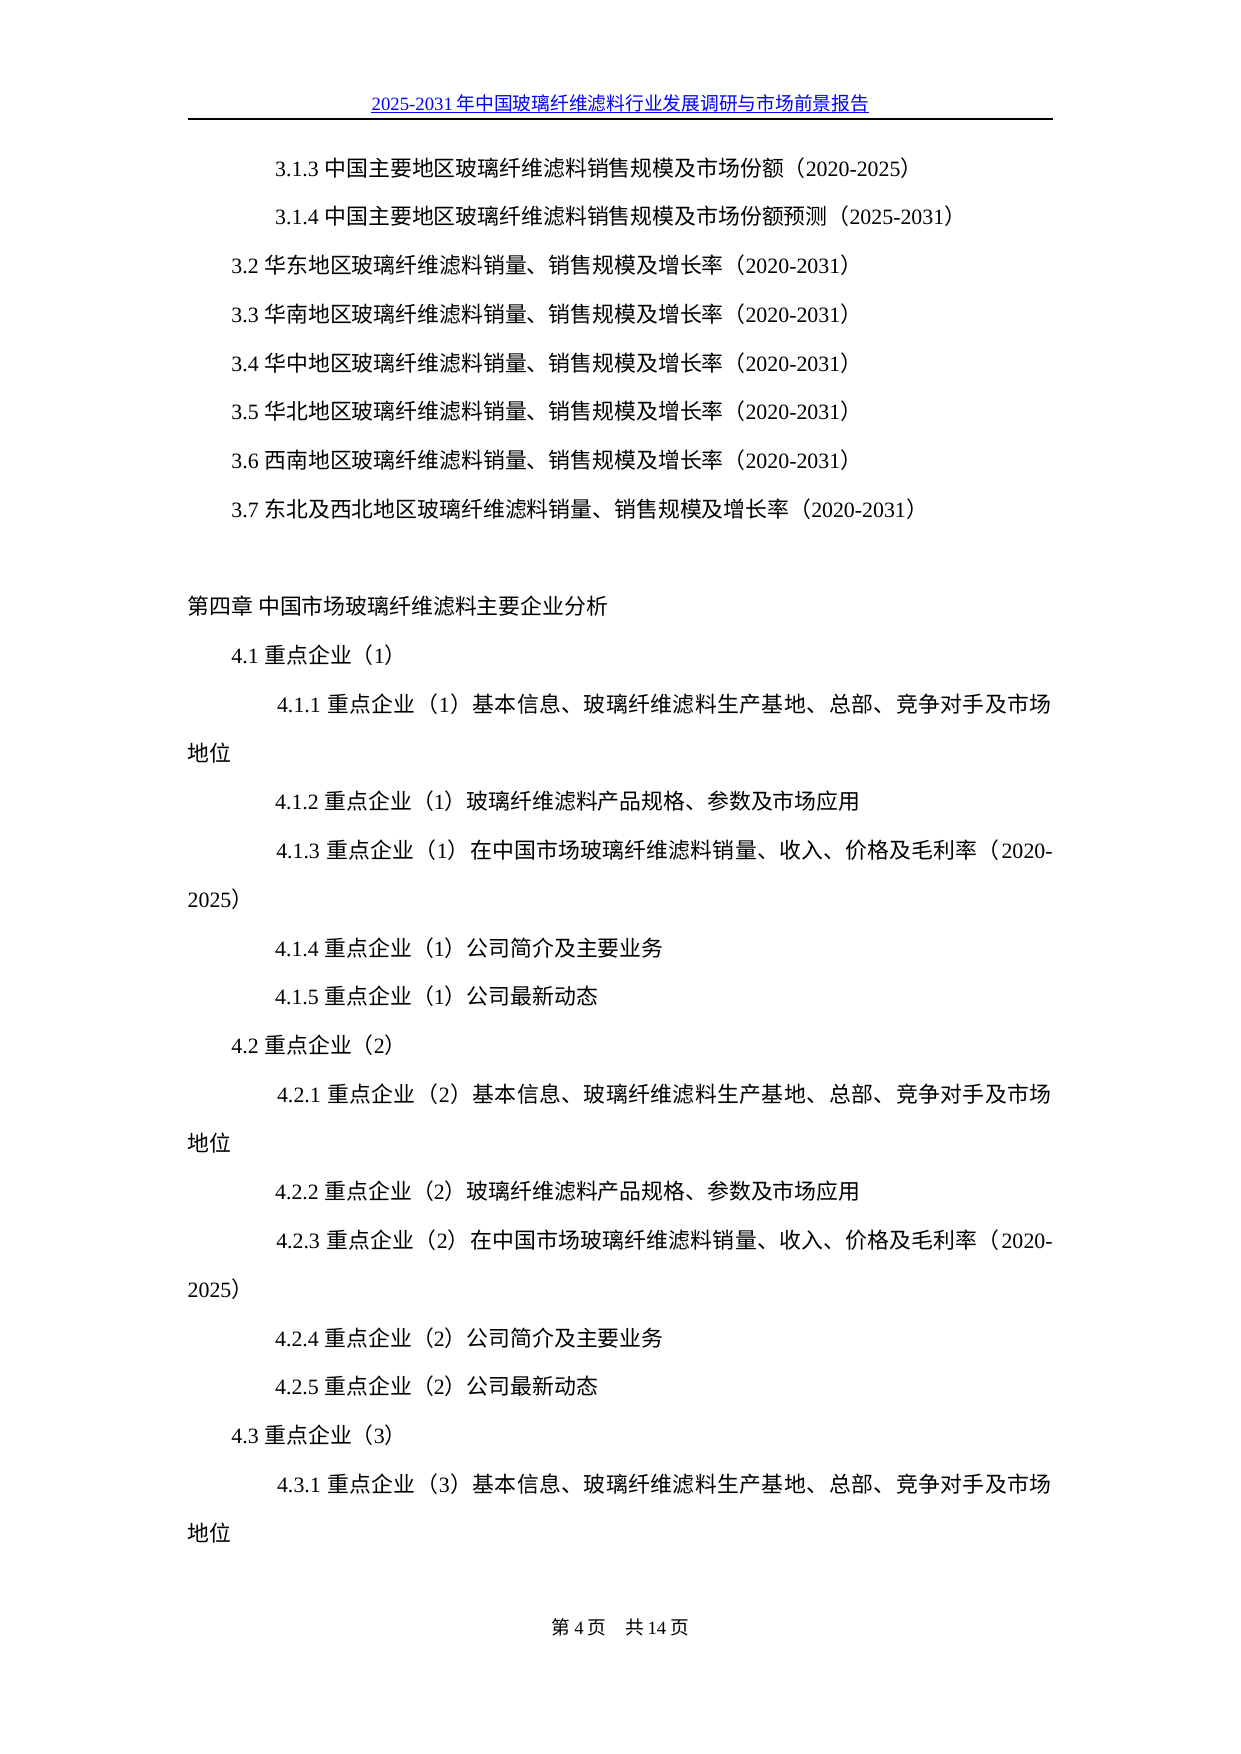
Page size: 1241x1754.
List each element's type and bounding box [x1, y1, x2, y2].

text [187, 150, 1053, 1548]
